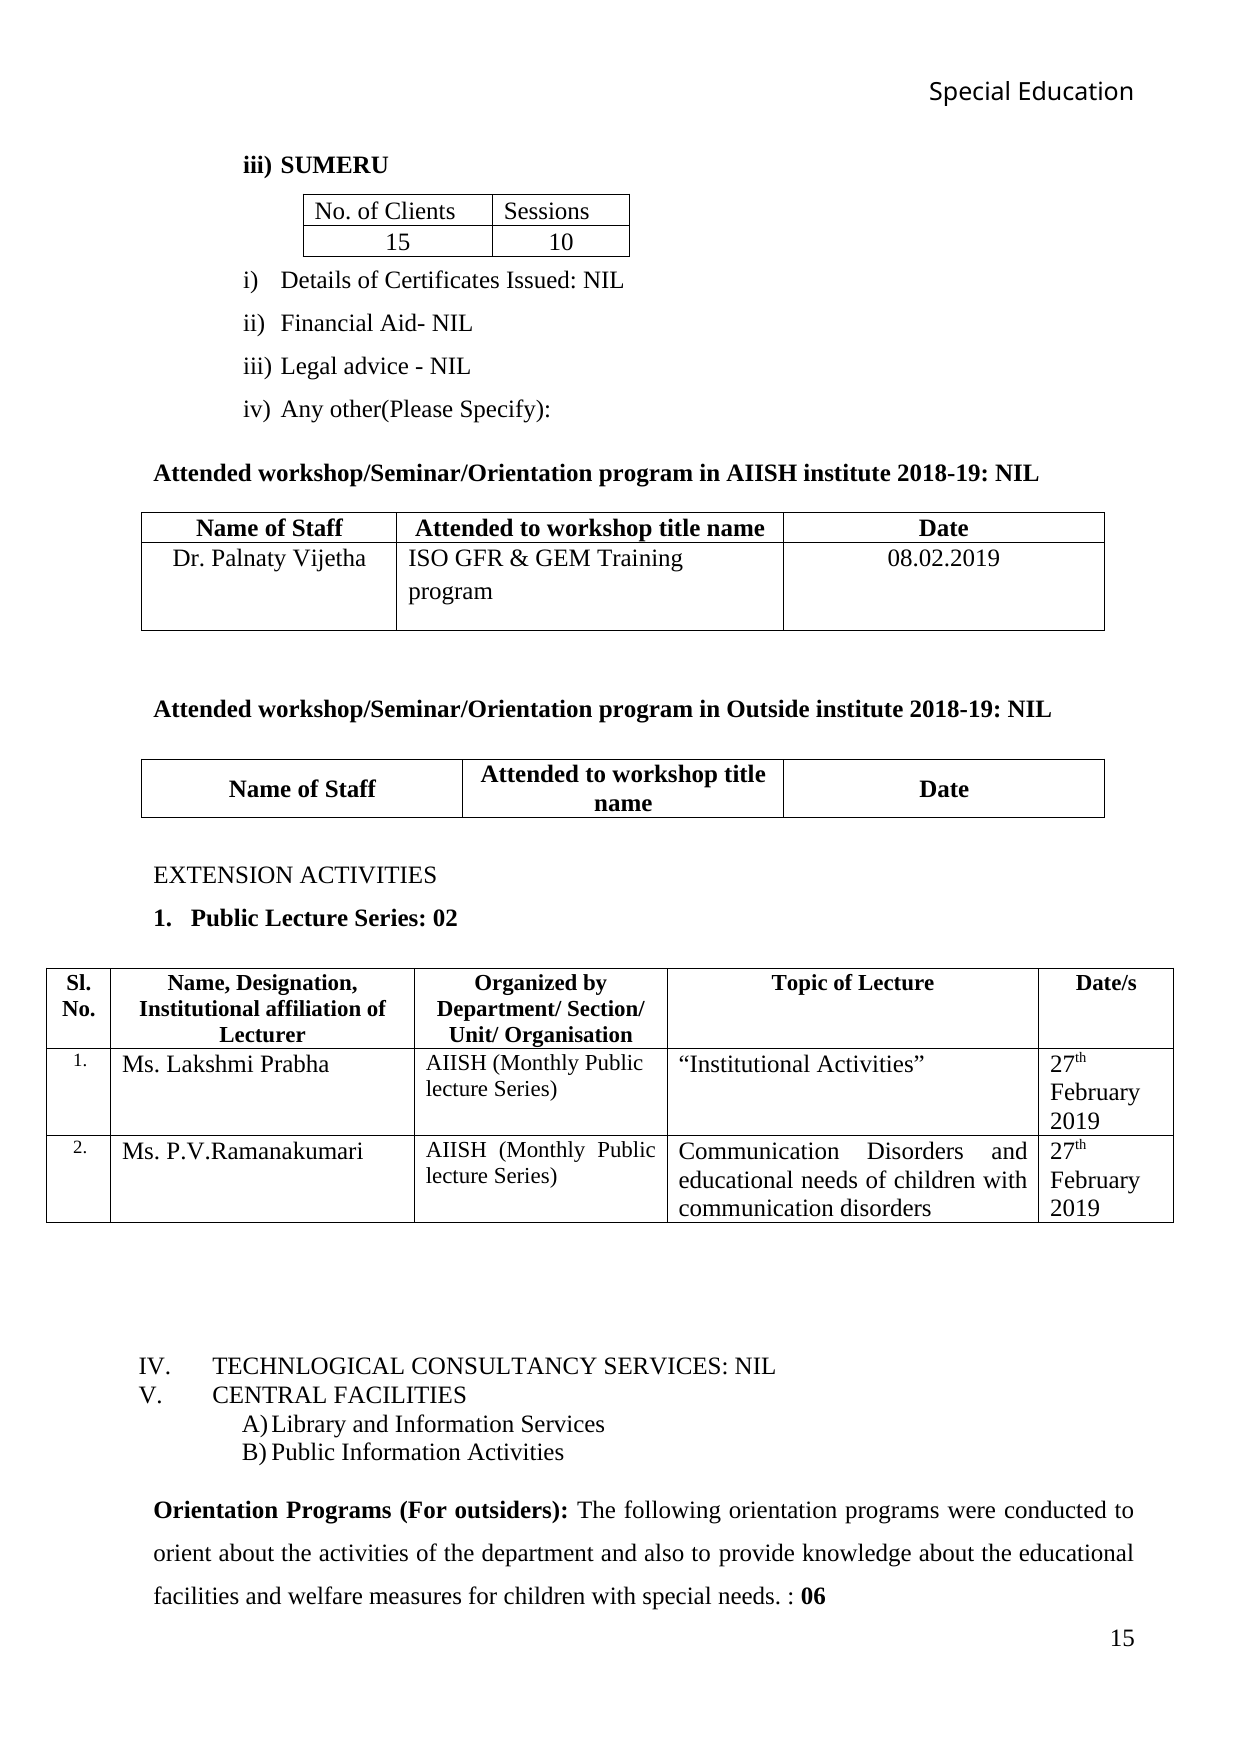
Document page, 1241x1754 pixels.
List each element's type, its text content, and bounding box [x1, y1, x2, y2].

list Library and Information Services [242, 1409, 1134, 1437]
table_cell [47, 1136, 110, 1222]
table_header Organized by Department/ Section/ Unit/ Organisation [415, 969, 667, 1048]
table_cell Dr. Palnaty Vijetha [142, 543, 396, 629]
list Financial Aid- NIL [243, 308, 1134, 337]
list Any other(Please Specify): [243, 394, 1134, 423]
table_header No. of Clients [304, 195, 492, 225]
list CENTRAL FACILITIES [138, 1380, 1134, 1409]
table_header Date [784, 513, 1104, 542]
list Public Lecture Series: 02 [153, 903, 1134, 932]
text Attended workshop/Seminar/Orientation program in Outside institute 2018-19: NIL [153, 694, 1134, 723]
text Orientation Programs (For outsiders): The following orientation programs were conducted to orient about the activities of the department and also to provide knowledge about the educational facilities and welfare measures for children with special needs. : 06 [153, 1495, 1134, 1610]
table_header Sessions [493, 195, 629, 225]
table_header Attended to workshop title name [397, 513, 783, 542]
table_header Attended to workshop title name [463, 760, 783, 817]
table_cell Ms. P.V.Ramanakumari [111, 1136, 414, 1222]
table_cell Ms. Lakshmi Prabha [111, 1049, 414, 1135]
list EXTENSION ACTIVITIES [153, 860, 1134, 889]
table_header Name of Staff [142, 760, 462, 817]
table_cell AIISH (Monthly Public lecture Series) [415, 1136, 667, 1222]
table_cell 10 [493, 226, 629, 256]
table_cell 08.02.2019 [784, 543, 1104, 629]
table_header Date/s [1039, 969, 1173, 1048]
list SUMERU [243, 150, 1134, 179]
list TECHNLOGICAL CONSULTANCY SERVICES: NIL [138, 1351, 1134, 1380]
table_header Date [784, 760, 1104, 817]
table_header Sl. No. [47, 969, 110, 1048]
table_cell 15 [304, 226, 492, 256]
table_cell 27th February 2019 [1039, 1049, 1173, 1135]
table_header Name, Designation, Institutional affiliation of Lecturer [111, 969, 414, 1048]
table_cell Communication Disorders and educational needs of children with communication disorders [668, 1136, 1038, 1222]
text Attended workshop/Seminar/Orientation program in AIISH institute 2018-19: NIL [153, 458, 1134, 487]
list Legal advice - NIL [243, 351, 1134, 380]
table_cell “Institutional Activities” [668, 1049, 1038, 1135]
list Public Information Activities [242, 1437, 1134, 1466]
list Details of Certificates Issued: NIL [243, 265, 1134, 294]
table_cell [47, 1049, 110, 1135]
table_cell 27th February 2019 [1039, 1136, 1173, 1222]
table_cell ISO GFR & GEM Training program [397, 543, 783, 629]
table_cell AIISH (Monthly Public lecture Series) [415, 1049, 667, 1135]
table_header Topic of Lecture [668, 969, 1038, 1048]
table_header Name of Staff [142, 513, 396, 542]
